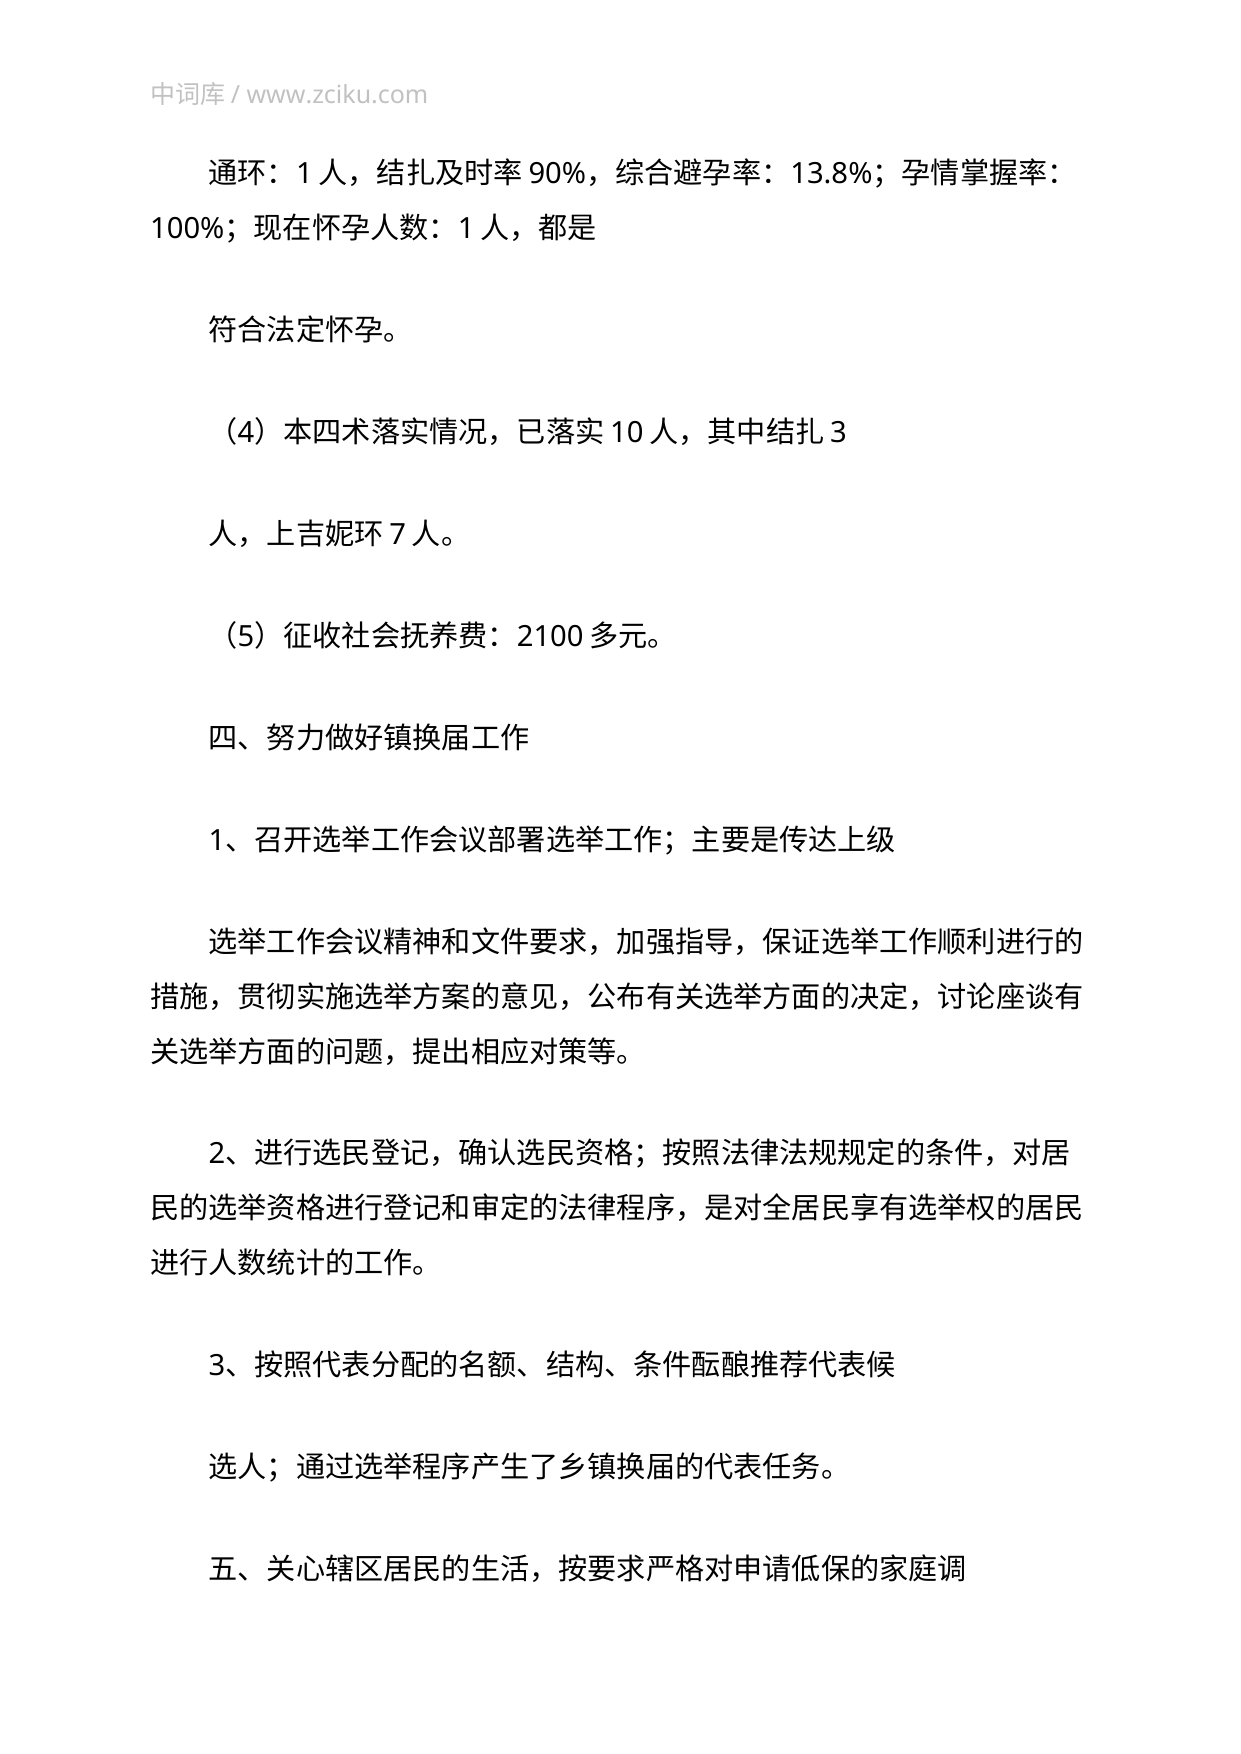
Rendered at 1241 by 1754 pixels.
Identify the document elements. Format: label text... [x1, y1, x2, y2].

text （5）征收社会抚养费：2100多元。 [150, 613, 1090, 655]
text 1、召开选举工作会议部署选举工作；主要是传达上级 [150, 816, 1090, 859]
text 五、关心辖区居民的生活，按要求严格对申请低保的家庭调 [150, 1545, 1090, 1588]
text 四、努力做好镇换届工作 [150, 715, 1090, 757]
text （4）本四术落实情况，已落实10人，其中结扎3 [150, 409, 1090, 451]
text 2、进行选民登记，确认选民资格；按照法律法规规定的条件，对居民的选举资格进行登记和审定的法律程序，是对全居民享有选举权的居民进行人数统计的工作。 [150, 1130, 1090, 1282]
text 选举工作会议精神和文件要求，加强指导，保证选举工作顺利进行的措施，贯彻实施选举方案的意见，公布有关选举方面的决定，讨论座谈有关选举方面的问题，提出相应对策等。 [150, 918, 1090, 1071]
text 通环：1人，结扎及时率90%，综合避孕率：13.8%；孕情掌握率：100%；现在怀孕人数：1人，都是 [150, 150, 1090, 247]
text 符合法定怀孕。 [150, 307, 1090, 349]
text 3、按照代表分配的名额、结构、条件酝酿推荐代表候 [150, 1342, 1090, 1384]
text 人，上吉妮环7人。 [150, 511, 1090, 553]
text 选人；通过选举程序产生了乡镇换届的代表任务。 [150, 1444, 1090, 1486]
